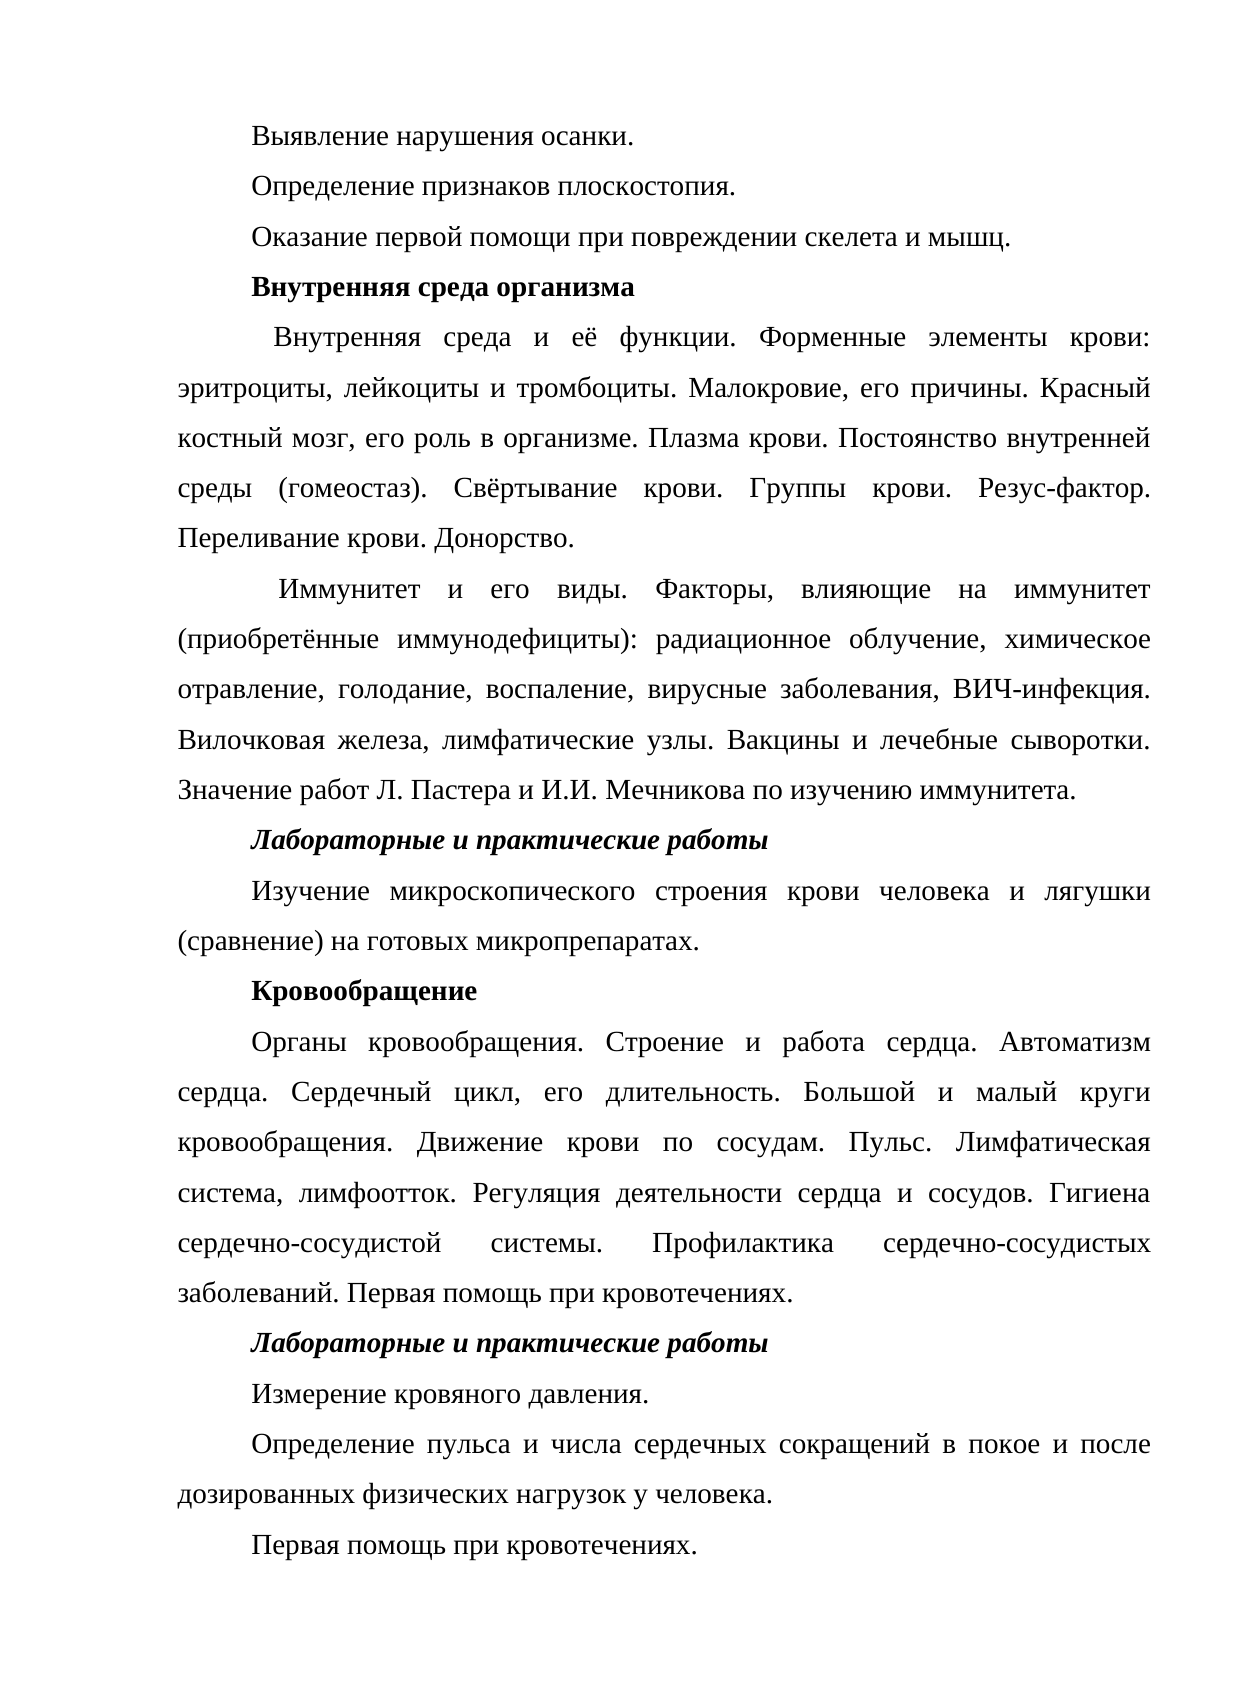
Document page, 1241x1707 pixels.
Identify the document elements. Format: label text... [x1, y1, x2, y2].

text Органы кровообращения. Строение и работа сердца. Автоматизм сердца. Сердечный цикл, его длительность. Большой и малый круги кровообращения. Движение крови по сосудам. Пульс. Лимфатическая система, лимфоотток. Регуляция деятельности сердца и сосудов. Гигиена сердечно-сосудистой системы. Профилактика сердечно-сосудистых заболеваний. Первая помощь при кровотечениях. [177, 1024, 1152, 1309]
text Внутренняя среда организма [177, 269, 1152, 303]
text Первая помощь при кровотечениях. [177, 1527, 1152, 1560]
text Лабораторные и практические работы [177, 822, 1152, 856]
text Выявление нарушения осанки. [177, 118, 1152, 152]
text Оказание первой помощи при повреждении скелета и мышц. [177, 219, 1152, 252]
text Лабораторные и практические работы [177, 1326, 1152, 1359]
text Определение признаков плоскостопия. [177, 168, 1152, 202]
text Внутренняя среда и её функции. Форменные элементы крови: эритроциты, лейкоциты и тромбоциты. Малокровие, его причины. Красный костный мозг, его роль в организме. Плазма крови. Постоянство внутренней среды (гомеостаз). Свёртывание крови. Группы крови. Резус-фактор. Переливание крови. Донорство. [177, 319, 1152, 554]
text Измерение кровяного давления. [177, 1376, 1152, 1409]
text Иммунитет и его виды. Факторы, влияющие на иммунитет (приобретённые иммунодефициты): радиационное облучение, химическое отравление, голодание, воспаление, вирусные заболевания, ВИЧ-инфекция. Вилочковая железа, лимфатические узлы. Вакцины и лечебные сыворотки. Значение работ Л. Пастера и И.И. Мечникова по изучению иммунитета. [177, 571, 1152, 806]
text Изучение микроскопического строения крови человека и лягушки (сравнение) на готовых микропрепаратах. [177, 873, 1152, 957]
text Определение пульса и числа сердечных сокращений в покое и после дозированных физических нагрузок у человека. [177, 1426, 1152, 1510]
text Кровообращение [177, 973, 1152, 1007]
